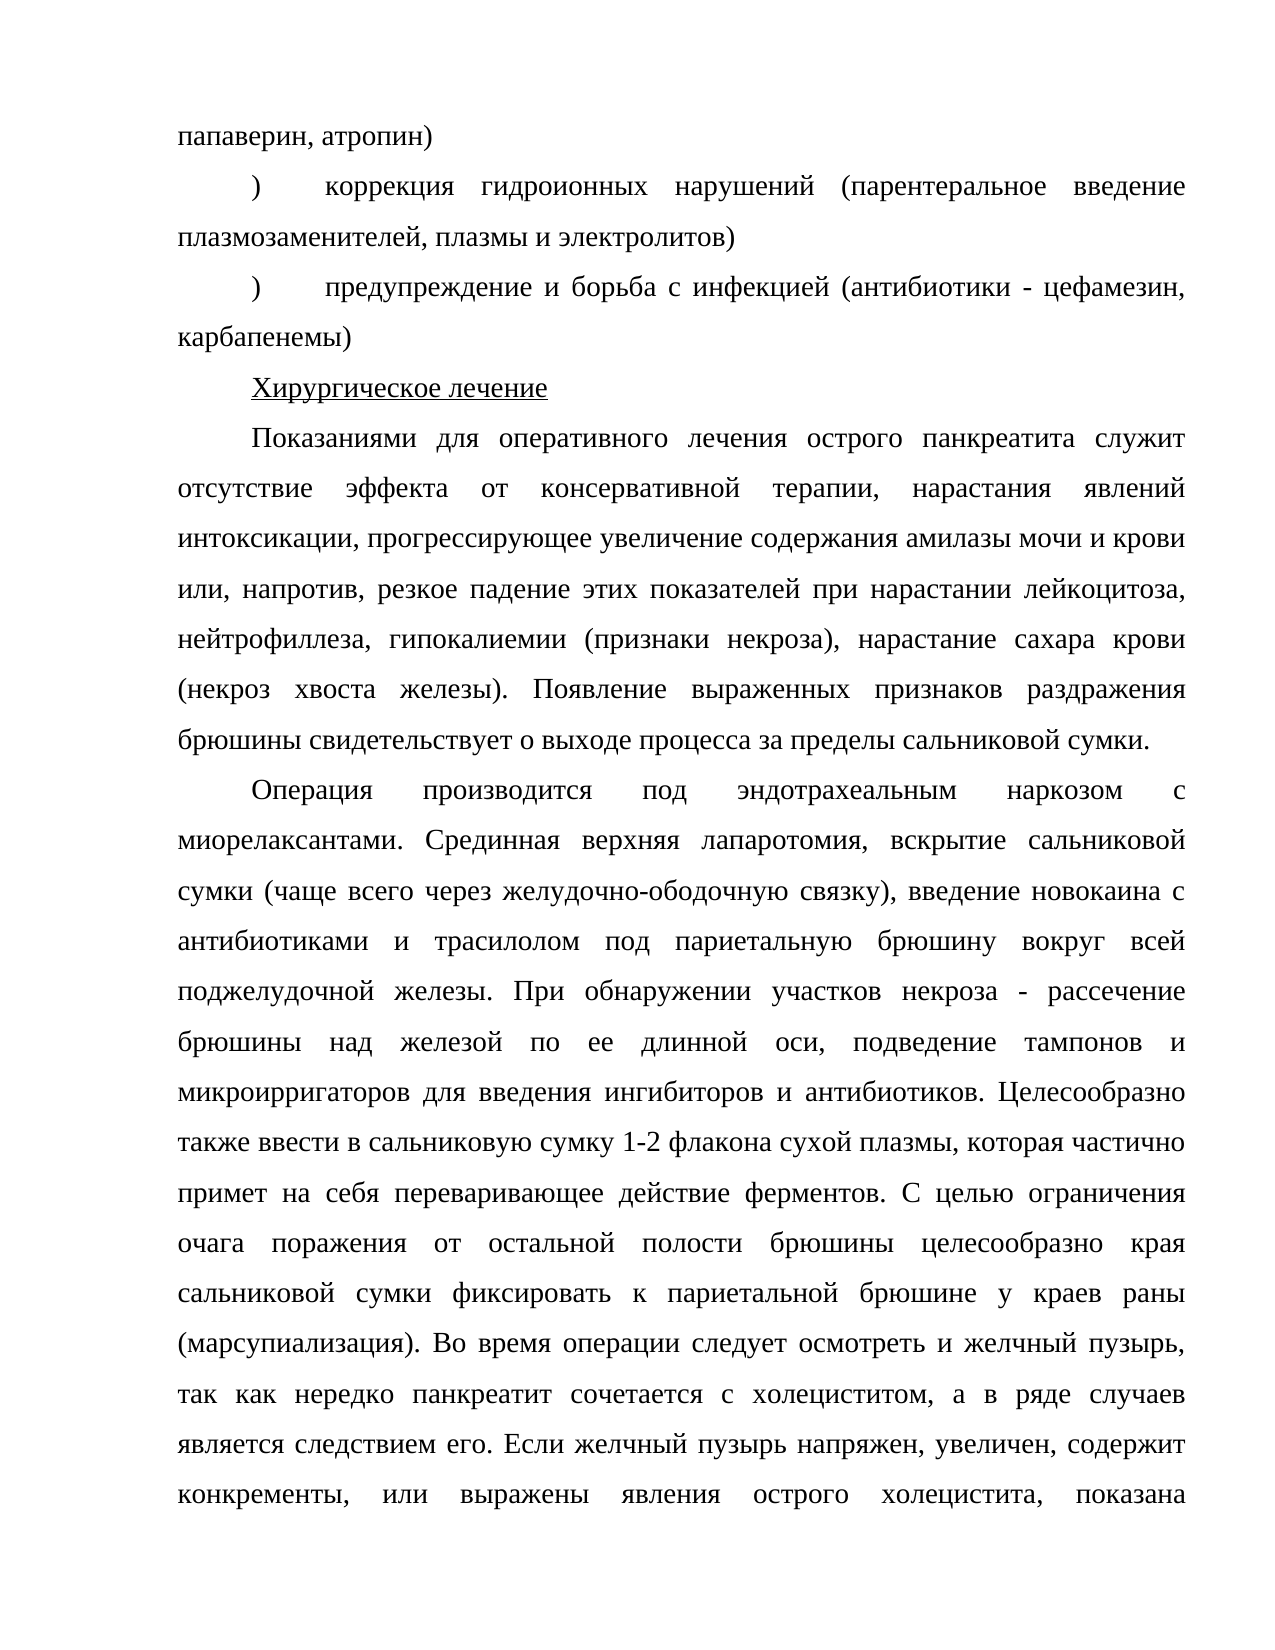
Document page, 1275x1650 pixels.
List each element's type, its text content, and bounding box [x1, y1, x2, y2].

text Показаниями для оперативного лечения острого панкреатита служит отсутствие эффекта от консервативной терапии, нарастания явлений интоксикации, прогрессирующее увеличение содержания амилазы мочи и крови или, напротив, резкое падение этих показателей при нарастании лейкоцитоза, нейтрофиллеза, гипокалиемии (признаки некроза), нарастание сахара крови (некроз хвоста железы). Появление выраженных признаков раздражения брюшины свидетельствует о выходе процесса за пределы сальниковой сумки. [177, 420, 1186, 755]
text ) коррекция гидроионных нарушений (парентеральное введение плазмозаменителей, плазмы и электролитов) [177, 168, 1186, 252]
text ) предупреждение и борьба с инфекцией (антибиотики - цефамезин, карбапенемы) [177, 269, 1186, 353]
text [177, 118, 1186, 152]
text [177, 772, 1186, 1510]
text Хирургическое лечение [177, 370, 1186, 403]
